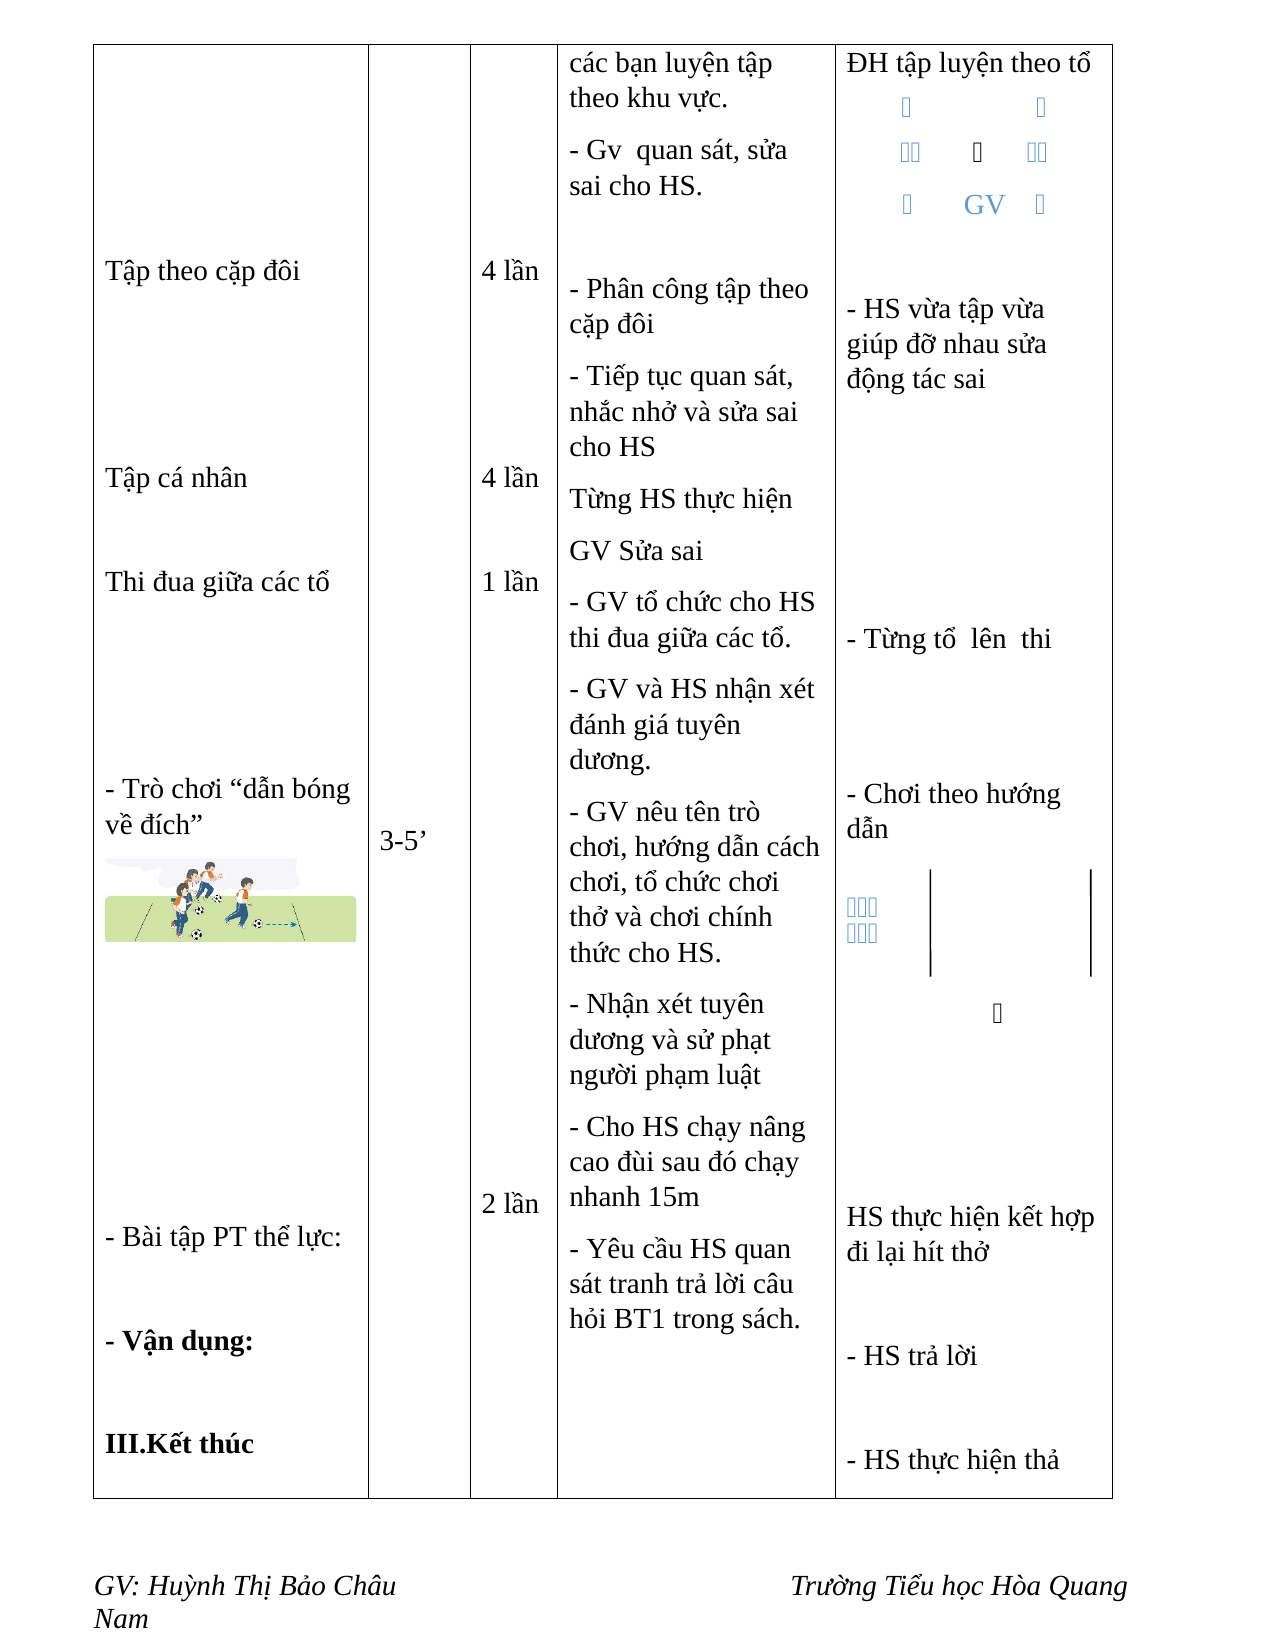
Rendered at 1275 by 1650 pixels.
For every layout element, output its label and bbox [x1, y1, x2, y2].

table_cell [558, 45, 835, 1498]
table_cell [836, 45, 1112, 1498]
table_cell [471, 45, 557, 1498]
picture [105, 858, 357, 942]
table_cell [94, 45, 368, 1498]
table_cell [369, 45, 470, 1498]
